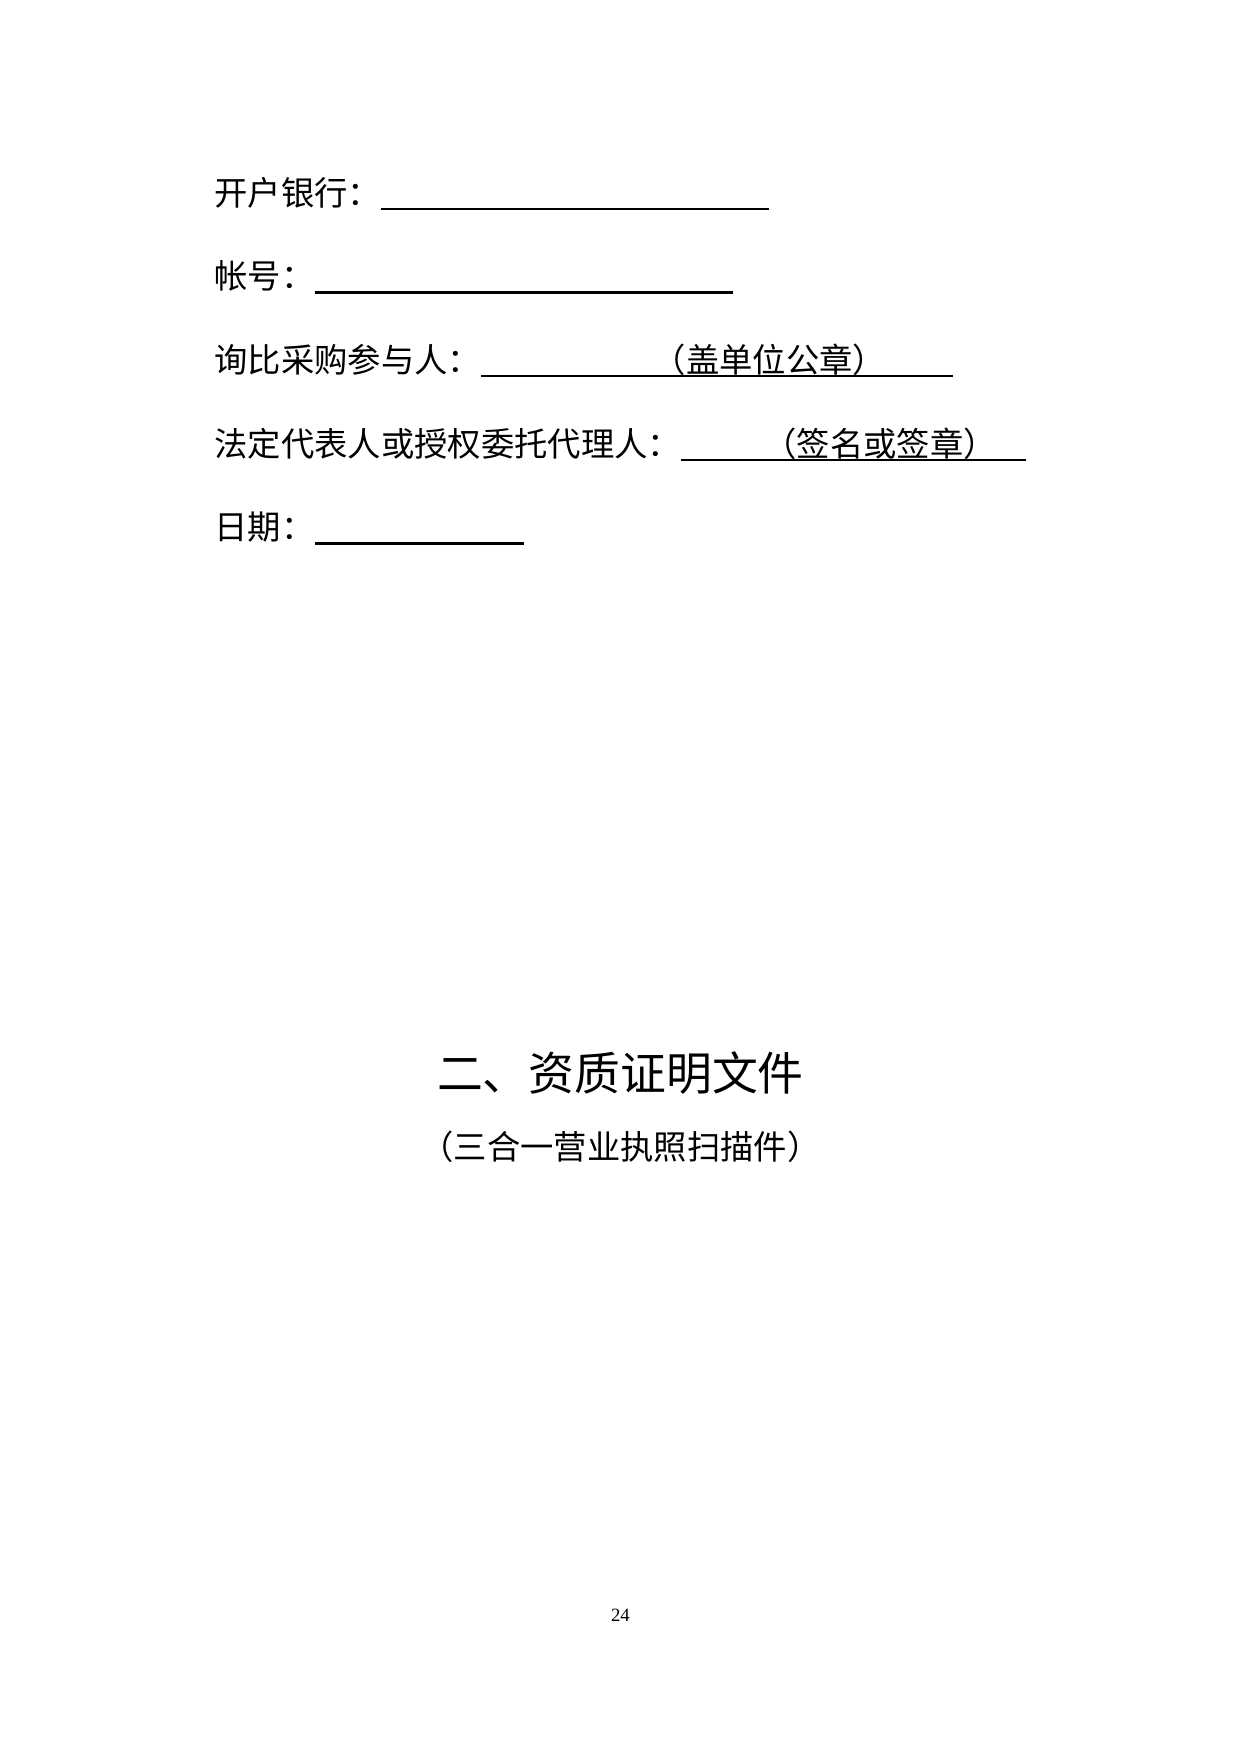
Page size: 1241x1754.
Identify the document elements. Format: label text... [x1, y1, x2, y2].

text 法定代表人或授权委托代理人： （签名或签章） [148, 412, 1092, 471]
text （三合一营业执照扫描件） [148, 1115, 1092, 1175]
text 询比采购参与人： （盖单位公章） [148, 328, 1092, 388]
text 帐号： [148, 244, 1092, 304]
text 开户银行： [148, 161, 1092, 220]
text 二、资质证明文件 [148, 1026, 1092, 1115]
text 日期： [148, 495, 1092, 555]
